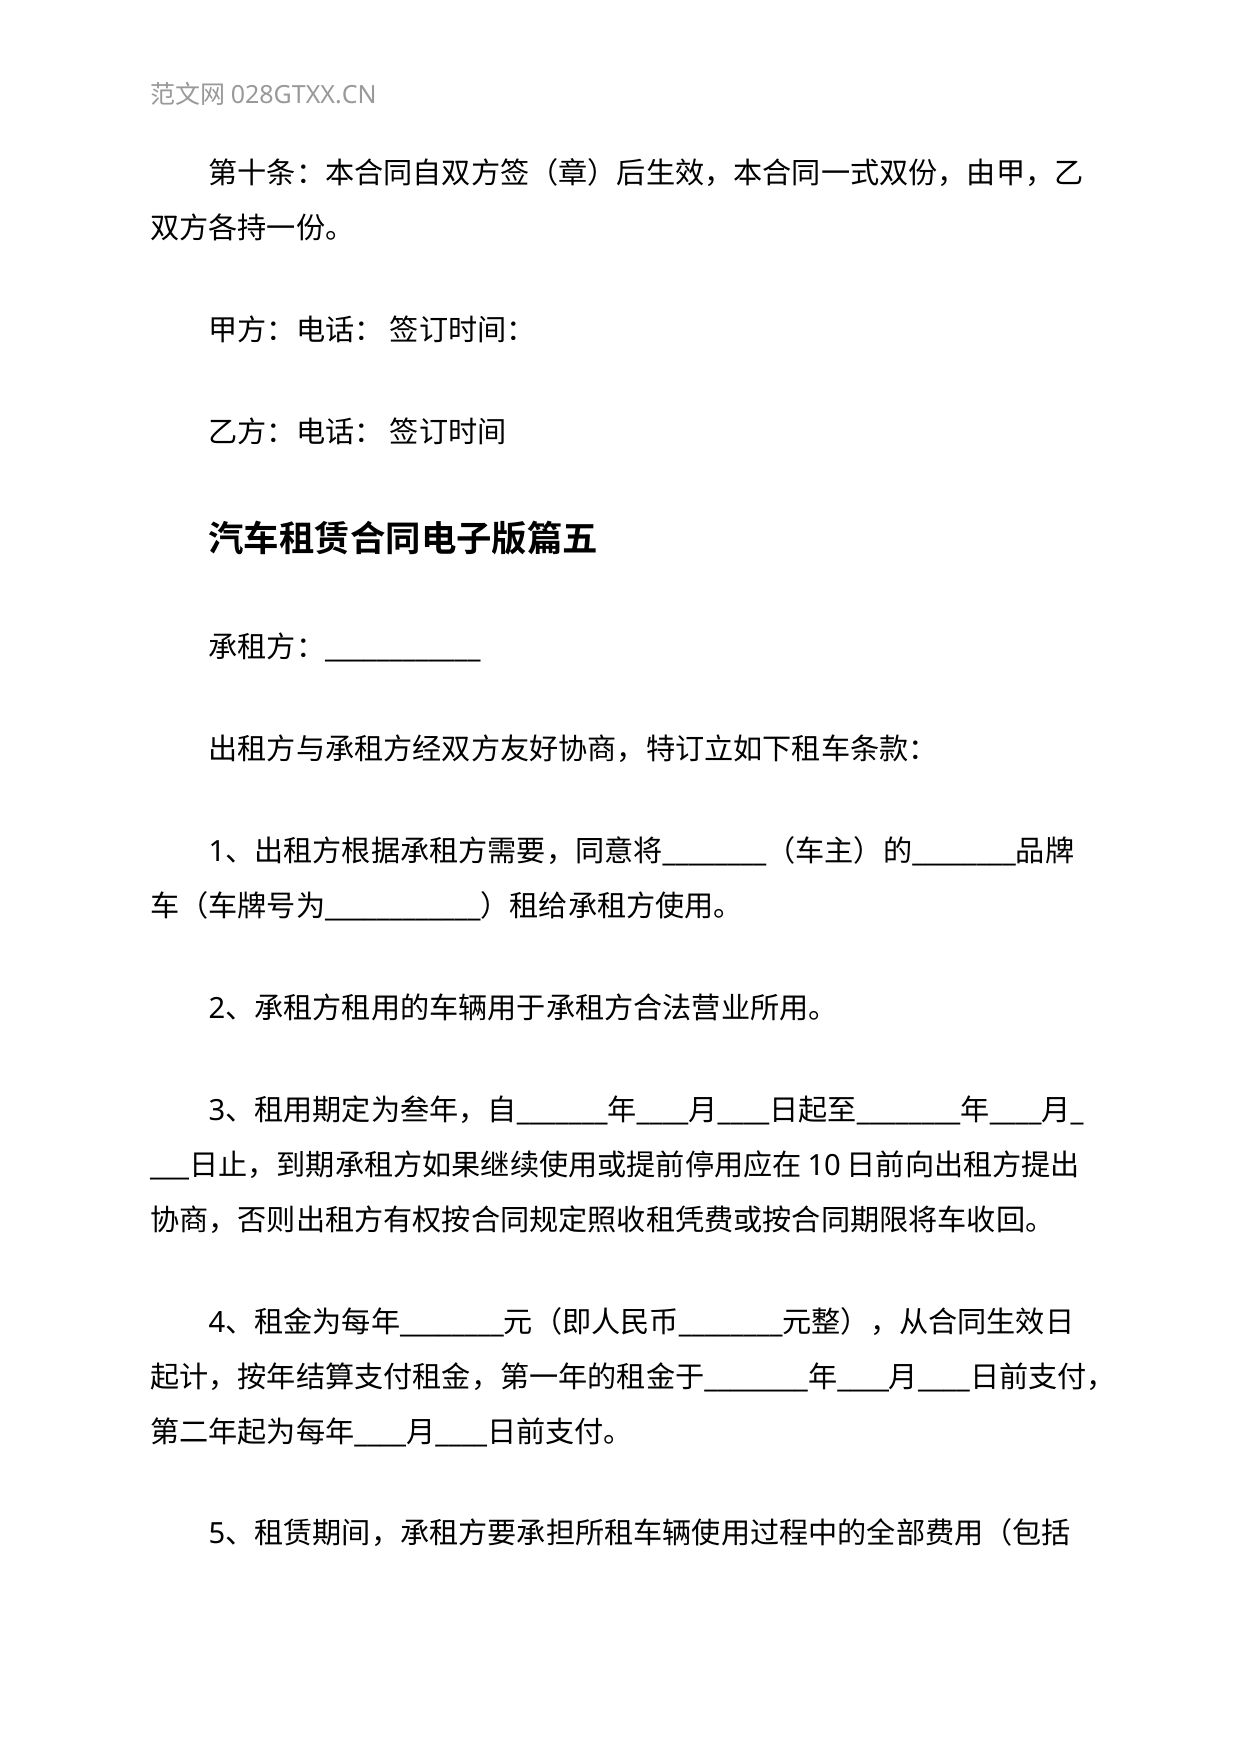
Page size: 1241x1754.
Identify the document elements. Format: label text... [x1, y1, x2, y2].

text 汽车租赁合同电子版篇五 [150, 510, 1090, 561]
text 4、租金为每年________元（即人民币________元整），从合同生效日起计，按年结算支付租金，第一年的租金于________年____月____日前支付，第二年起为每年____月____日前支付。 [150, 1298, 1090, 1451]
text 出租方与承租方经双方友好协商，特订立如下租车条款： [150, 726, 1090, 768]
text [150, 1510, 1090, 1552]
text 第十条：本合同自双方签（章）后生效，本合同一式双份，由甲，乙双方各持一份。 [150, 150, 1090, 247]
text 2、承租方租用的车辆用于承租方合法营业所用。 [150, 984, 1090, 1027]
text 乙方：电话： 签订时间 [150, 408, 1090, 451]
text 甲方：电话： 签订时间： [150, 307, 1090, 349]
text 3、租用期定为叁年，自_______年____月____日起至________年____月____日止，到期承租方如果继续使用或提前停用应在10日前向出租方提出协商，否则出租方有权按合同规定照收租凭费或按合同期限将车收回。 [150, 1086, 1090, 1239]
text 1、出租方根据承租方需要，同意将________（车主）的________品牌车（车牌号为____________）租给承租方使用。 [150, 827, 1090, 925]
text 承租方：____________ [150, 624, 1090, 666]
